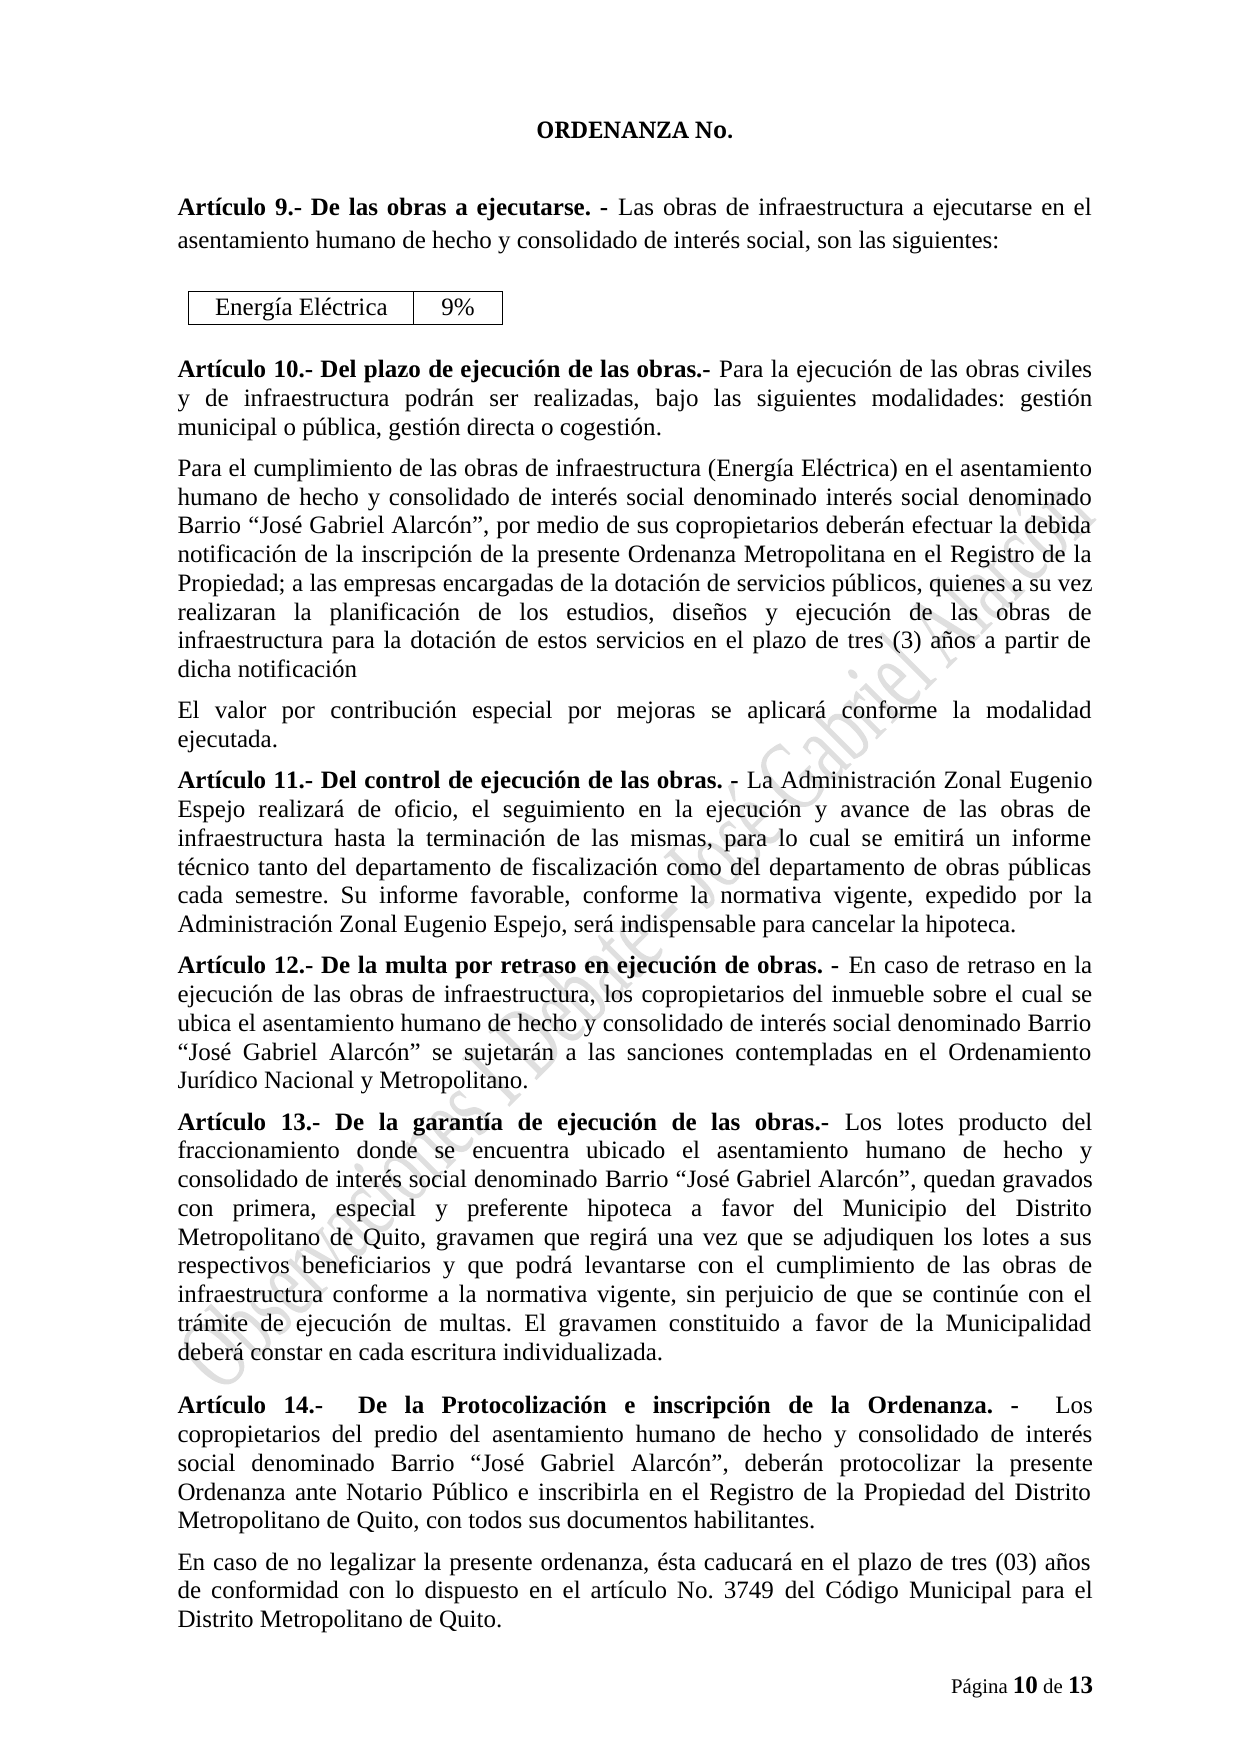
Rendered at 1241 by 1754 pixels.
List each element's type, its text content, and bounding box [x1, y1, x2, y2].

text Artículo 11.- Del control de ejecución de las obras. - La Administración Zonal Eugenio Espejo realizará de oficio, el seguimiento en la ejecución y avance de las obras de infraestructura hasta la terminación de las mismas, para lo cual se emitirá un informe técnico tanto del departamento de fiscalización como del departamento de obras públicas cada semestre. Su informe favorable, conforme la normativa vigente, expedido por la Administración Zonal Eugenio Espejo, será indispensable para cancelar la hipoteca. [177, 765, 1093, 938]
text Artículo 14.- De la Protocolización e inscripción de la Ordenanza. - Los copropietarios del predio del asentamiento humano de hecho y consolidado de interés social denominado Barrio “José Gabriel Alarcón”, deberán protocolizar la presente Ordenanza ante Notario Público e inscribirla en el Registro de la Propiedad del Distrito Metropolitano de Quito, con todos sus documentos habilitantes. [177, 1390, 1093, 1534]
table_header 9% [414, 292, 502, 324]
text Artículo 13.- De la garantía de ejecución de las obras.- Los lotes producto del fraccionamiento donde se encuentra ubicado el asentamiento humano de hecho y consolidado de interés social denominado Barrio “José Gabriel Alarcón”, quedan gravados con primera, especial y preferente hipoteca a favor del Municipio del Distrito Metropolitano de Quito, gravamen que regirá una vez que se adjudiquen los lotes a sus respectivos beneficiarios y que podrá levantarse con el cumplimiento de las obras de infraestructura conforme a la normativa vigente, sin perjuicio de que se continúe con el trámite de ejecución de multas. El gravamen constituido a favor de la Municipalidad deberá constar en cada escritura individualizada. [177, 1107, 1093, 1365]
text Para el cumplimiento de las obras de infraestructura (Energía Eléctrica) en el asentamiento humano de hecho y consolidado de interés social denominado interés social denominado Barrio “José Gabriel Alarcón”, por medio de sus copropietarios deberán efectuar la debida notificación de la inscripción de la presente Ordenanza Metropolitana en el Registro de la Propiedad; a las empresas encargadas de la dotación de servicios públicos, quienes a su vez realizaran la planificación de los estudios, diseños y ejecución de las obras de infraestructura para la dotación de estos servicios en el plazo de tres (3) años a partir de dicha notificación [177, 453, 1093, 683]
table_header Energía Eléctrica [189, 292, 413, 324]
text Artículo 10.- Del plazo de ejecución de las obras.- Para la ejecución de las obras civiles y de infraestructura podrán ser realizadas, bajo las siguientes modalidades: gestión municipal o pública, gestión directa o cogestión. [177, 354, 1093, 440]
text El valor por contribución especial por mejoras se aplicará conforme la modalidad ejecutada. [177, 695, 1093, 753]
text Artículo 12.- De la multa por retraso en ejecución de obras. - En caso de retraso en la ejecución de las obras de infraestructura, los copropietarios del inmueble sobre el cual se ubica el asentamiento humano de hecho y consolidado de interés social denominado Barrio “José Gabriel Alarcón” se sujetarán a las sanciones contempladas en el Ordenamiento Jurídico Nacional y Metropolitano. [177, 950, 1093, 1094]
text Artículo 9.- De las obras a ejecutarse. - Las obras de infraestructura a ejecutarse en el asentamiento humano de hecho y consolidado de interés social, son las siguientes: [177, 192, 1093, 254]
text En caso de no legalizar la presente ordenanza, ésta caducará en el plazo de tres (03) años de conformidad con lo dispuesto en el artículo No. 3749 del Código Municipal para el Distrito Metropolitano de Quito. [177, 1547, 1093, 1633]
